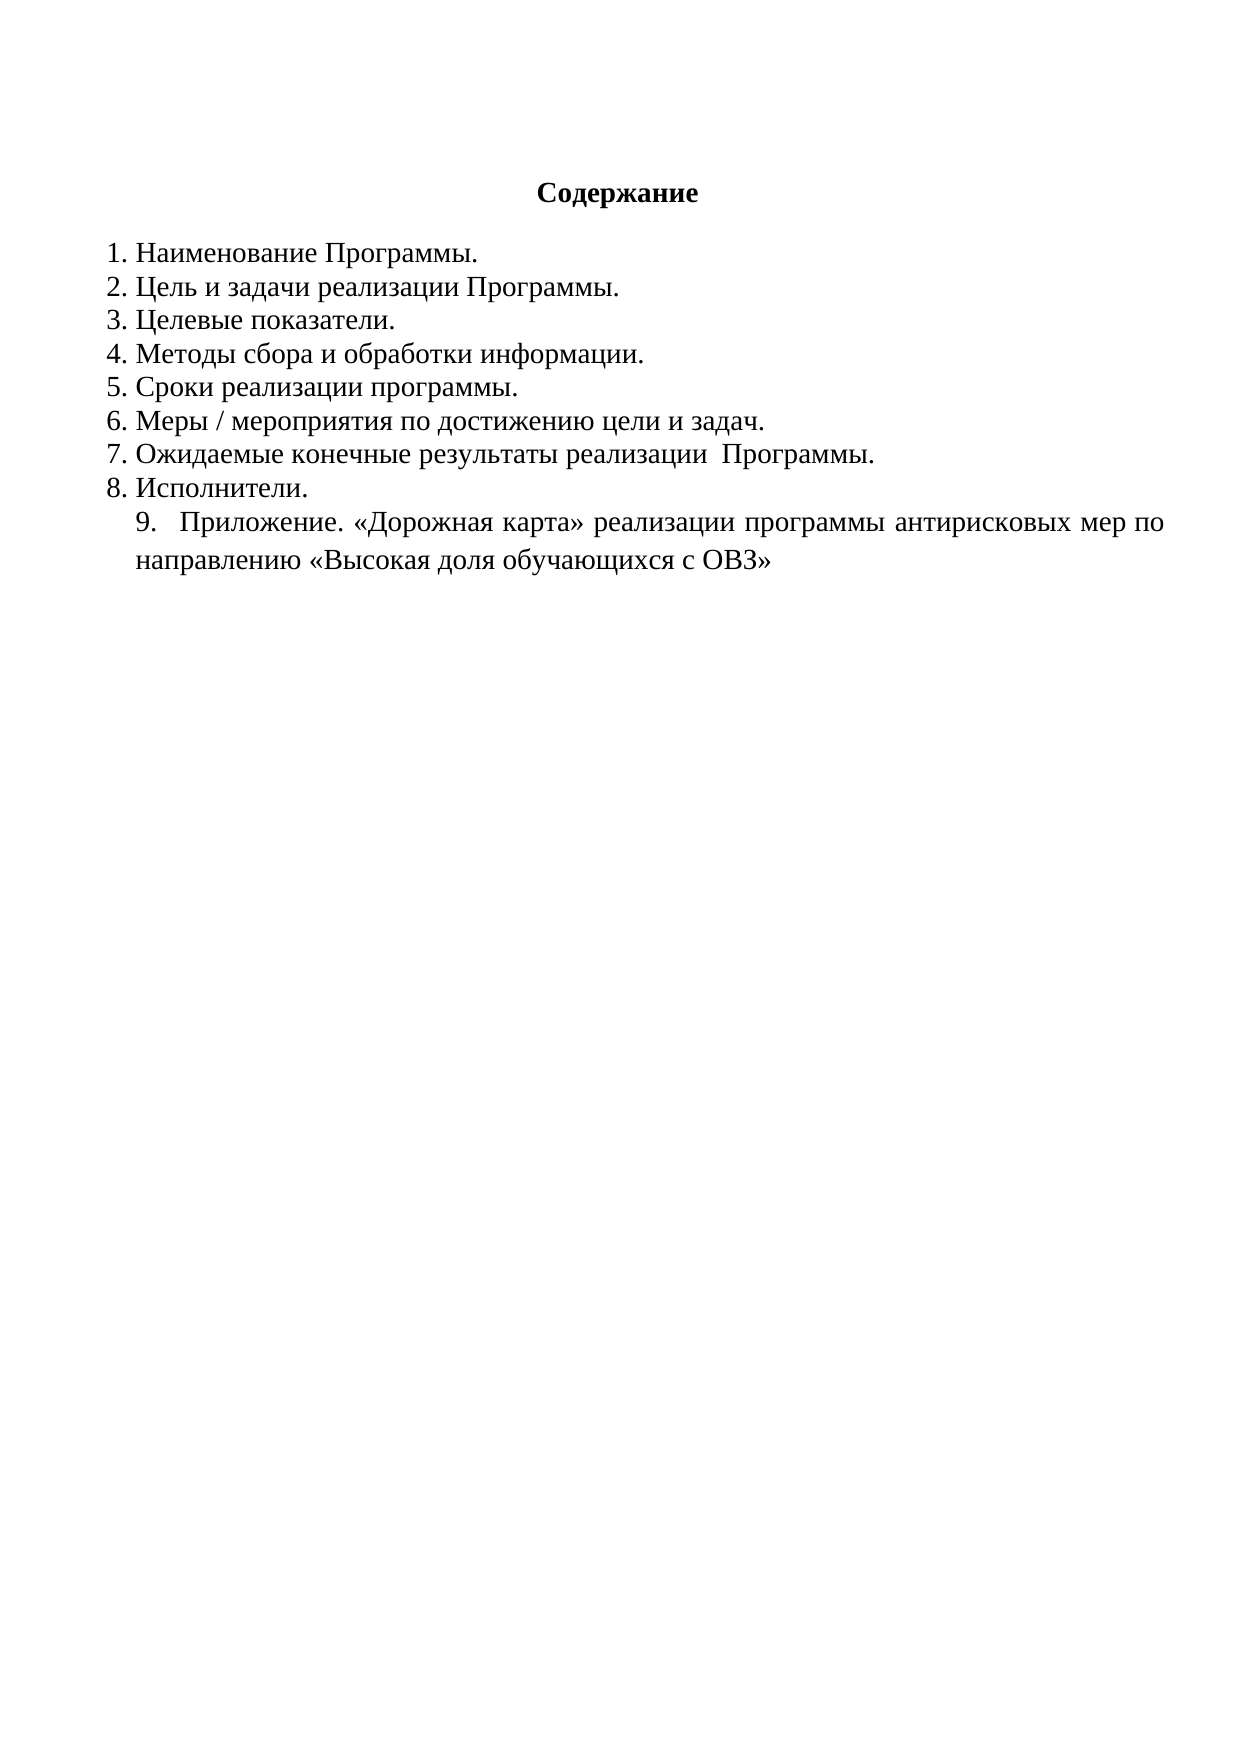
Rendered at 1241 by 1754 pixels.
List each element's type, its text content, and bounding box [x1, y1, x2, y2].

list Приложение. «Дорожная карта» реализации программы антирисковых мер по направлению «Высокая доля обучающихся с ОВЗ» [135, 504, 1209, 576]
list Ожидаемые конечные результаты реализации Программы. [106, 437, 1209, 470]
list Целевые показатели. [106, 302, 1209, 336]
list Сроки реализации программы. [106, 369, 1209, 403]
list Наименование Программы. [106, 235, 1209, 269]
list Методы сбора и обработки информации. [106, 336, 1209, 369]
list Цель и задачи реализации Программы. [106, 269, 1209, 302]
list Меры / мероприятия по достижению цели и задач. [106, 403, 1209, 437]
text Содержание [135, 175, 1209, 209]
list Исполнители. [106, 470, 1209, 504]
